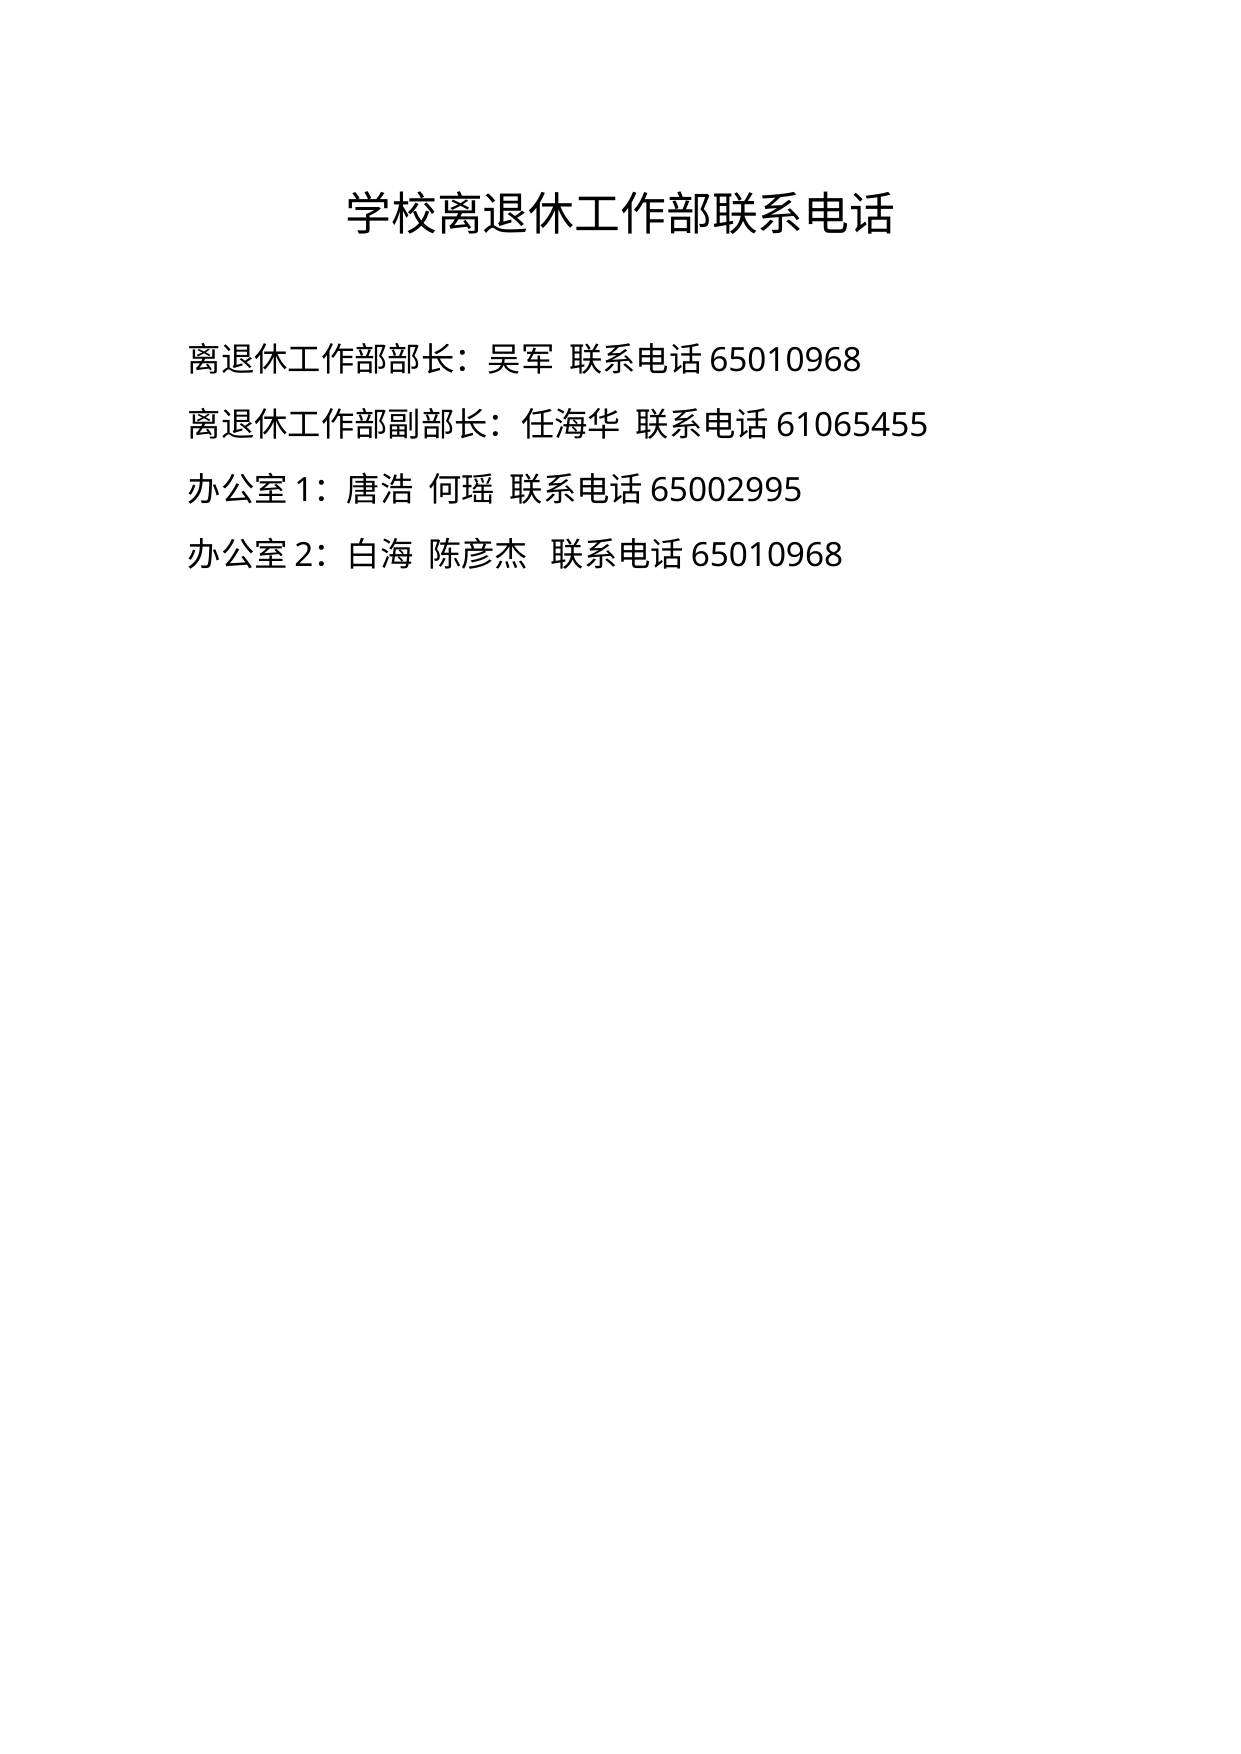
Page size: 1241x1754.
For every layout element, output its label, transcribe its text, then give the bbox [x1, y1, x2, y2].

text 学校离退休工作部联系电话 [187, 162, 1053, 259]
text 离退休工作部副部长：任海华 联系电话61065455 [187, 389, 1053, 454]
text 离退休工作部部长：吴军 联系电话65010968 [187, 324, 1053, 389]
text 办公室2：白海 陈彦杰 联系电话65010968 [187, 519, 1053, 584]
text 办公室1：唐浩 何瑶 联系电话65002995 [187, 454, 1053, 519]
